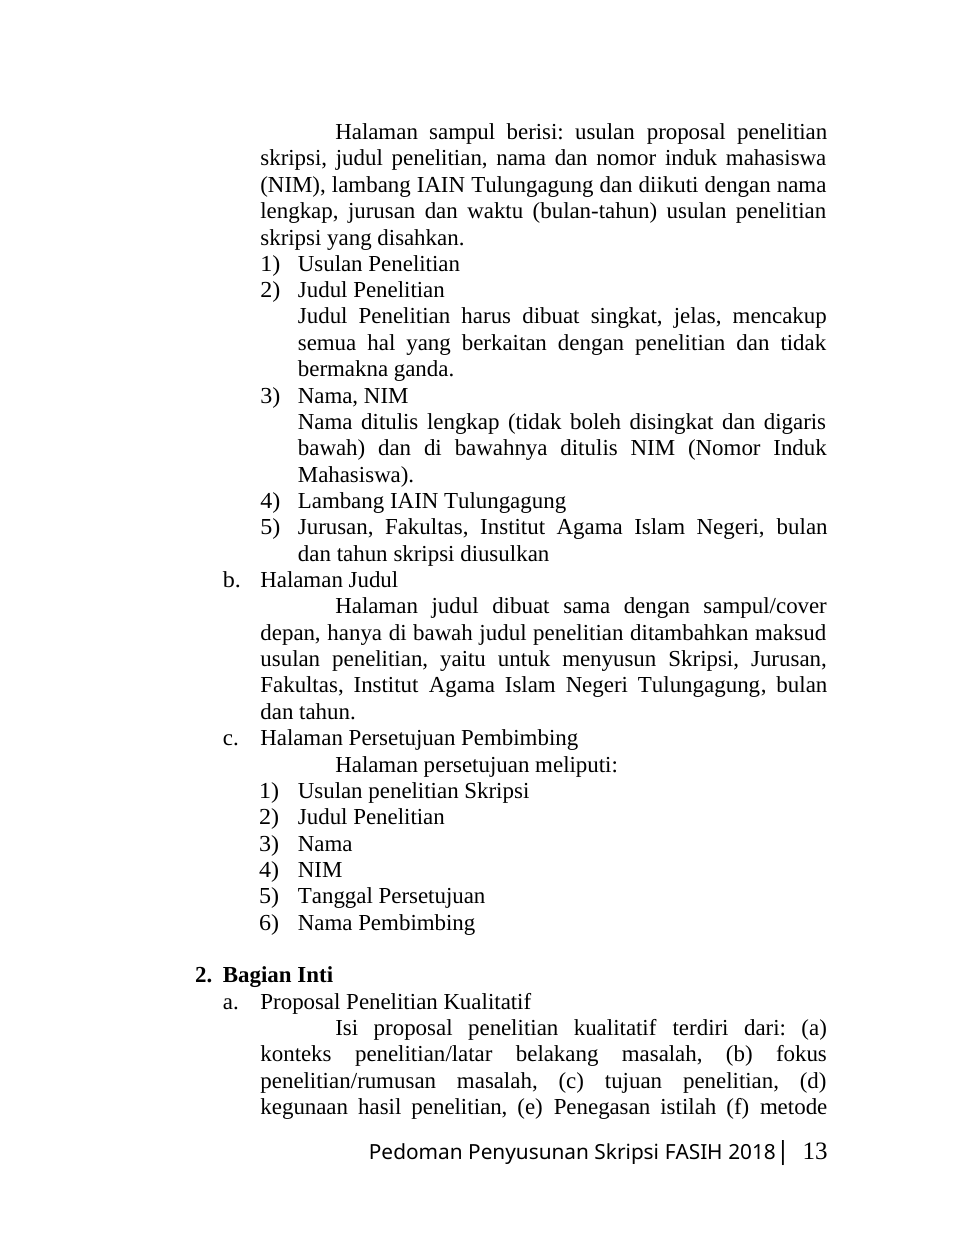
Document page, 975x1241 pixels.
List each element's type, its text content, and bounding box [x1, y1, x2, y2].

list NIM [279, 856, 827, 882]
list Judul Penelitian [279, 803, 827, 830]
text Halaman persetujuan meliputi: [260, 751, 827, 777]
text Nama ditulis lengkap (tidak boleh disingkat dan digaris bawah) dan di bawahnya ditulis NIM (Nomor Induk Mahasiswa). [260, 408, 827, 487]
text Judul Penelitian harus dibuat singkat, jelas, mencakup semua hal yang berkaitan dengan penelitian dan tidak bermakna ganda. [260, 303, 827, 382]
list Nama Pembimbing [279, 909, 827, 935]
list Jurusan, Fakultas, Institut Agama Islam Negeri, bulan dan tahun skripsi diusulkan [260, 513, 827, 566]
text Halaman sampul berisi: usulan proposal penelitian skripsi, judul penelitian, nama dan nomor induk mahasiswa (NIM), lambang IAIN Tulungagung dan diikuti dengan nama lengkap, jurusan dan waktu (bulan-tahun) usulan penelitian skripsi yang disahkan. [260, 118, 827, 250]
list Lambang IAIN Tulungagung [260, 487, 827, 513]
list Tanggal Persetujuan [279, 882, 827, 909]
text a. Proposal Penelitian Kualitatif [223, 988, 827, 1014]
list Halaman Judul [223, 566, 827, 592]
text c. Halaman Persetujuan Pembimbing [148, 724, 827, 751]
text 2. Bagian Inti [195, 961, 827, 988]
list Usulan Penelitian [260, 250, 827, 276]
list Nama [279, 830, 827, 856]
list Usulan penelitian Skripsi [279, 777, 827, 803]
text Halaman judul dibuat sama dengan sampul/cover depan, hanya di bawah judul penelitian ditambahkan maksud usulan penelitian, yaitu untuk menyusun Skripsi, Jurusan, Fakultas, Institut Agama Islam Negeri Tulungagung, bulan dan tahun. [260, 592, 827, 724]
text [260, 1014, 827, 1119]
list Nama, NIM [260, 382, 827, 408]
list Judul Penelitian [260, 276, 827, 303]
